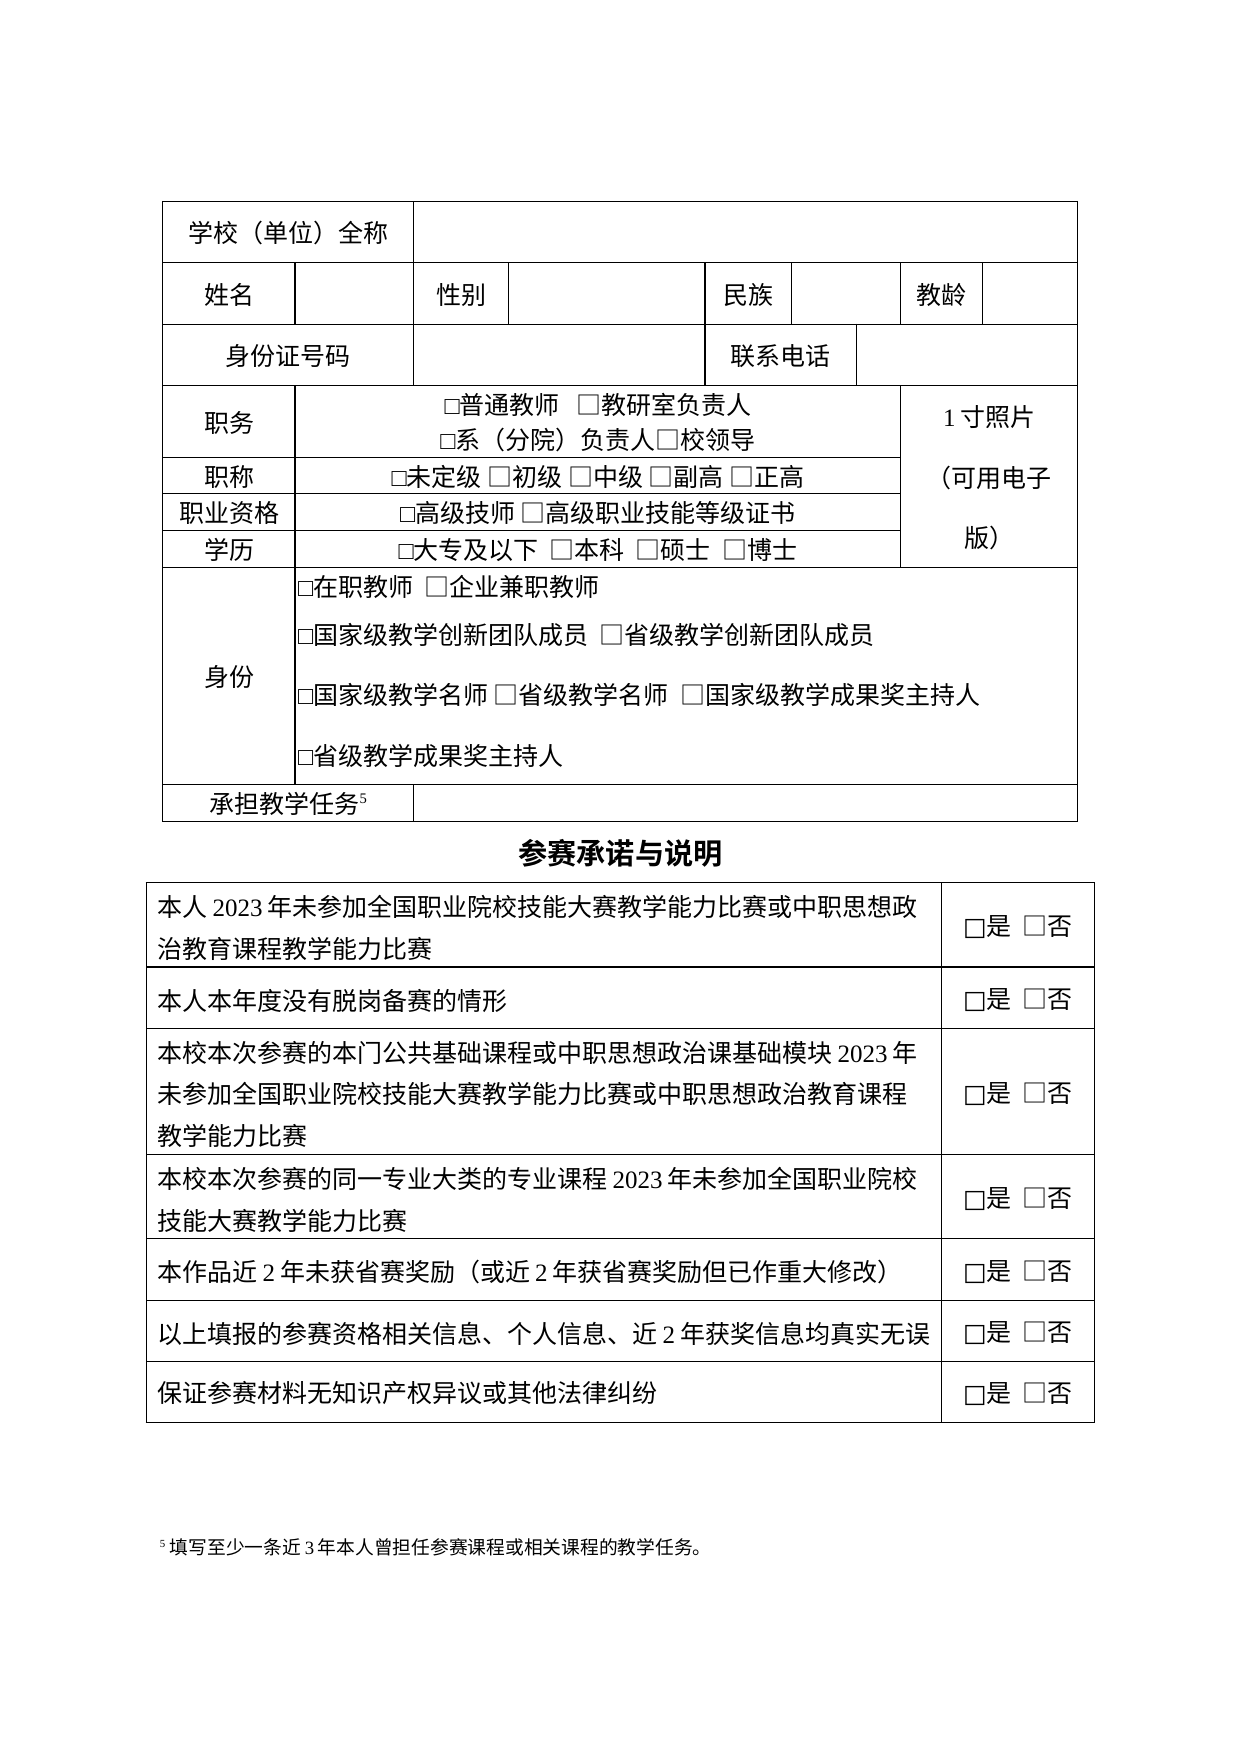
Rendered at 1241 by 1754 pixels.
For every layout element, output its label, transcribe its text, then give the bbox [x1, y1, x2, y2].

table_cell □是 □否 [942, 1362, 1094, 1422]
table_cell 1寸照片 （可用电子版） [901, 386, 1077, 567]
table_header [414, 202, 1077, 262]
table_cell [296, 263, 413, 323]
table_cell 学历 [163, 531, 294, 567]
table_cell □是 □否 [942, 1029, 1094, 1154]
table_cell 职业资格 [163, 494, 294, 530]
table_cell 承担教学任务 [163, 785, 413, 821]
table_cell □高级技师 □高级职业技能等级证书 [296, 494, 900, 530]
table_cell □是 □否 [942, 1155, 1094, 1238]
table_cell 联系电话 [706, 325, 856, 385]
table_cell □在职教师 □企业兼职教师 □国家级教学创新团队成员 □省级教学创新团队成员 □国家级教学名师 □省级教学名师 □国家级教学成果奖主持人 □省级教学成果奖主持人 [296, 568, 1077, 784]
table_header 本人2023年未参加全国职业院校技能大赛教学能力比赛或中职思想政治教育课程教学能力比赛 [147, 883, 941, 966]
table_cell 教龄 [901, 263, 982, 323]
table_cell 职称 [163, 458, 294, 493]
table_cell [414, 325, 704, 385]
table_header □是 □否 [942, 883, 1094, 966]
table_cell [509, 263, 704, 323]
table_header 学校（单位）全称 [163, 202, 413, 262]
table_cell 身份证号码 [163, 325, 413, 385]
text 参赛承诺与说明 [159, 822, 1081, 882]
table_cell □普通教师 □教研室负责人 □系（分院）负责人□校领导 [296, 386, 900, 457]
table_cell [983, 263, 1077, 323]
table_cell [414, 785, 1077, 821]
table_cell [857, 325, 1077, 385]
table_cell 以上填报的参赛资格相关信息、个人信息、近2年获奖信息均真实无误 [147, 1301, 941, 1361]
table_cell 保证参赛材料无知识产权异议或其他法律纠纷 [147, 1362, 941, 1422]
table_cell [792, 263, 900, 323]
table_cell 性别 [414, 263, 508, 323]
table_cell 本人本年度没有脱岗备赛的情形 [147, 968, 941, 1028]
table_cell □未定级 □初级 □中级 □副高 □正高 [296, 458, 900, 493]
table_cell □是 □否 [942, 968, 1094, 1028]
table_cell 本作品近2年未获省赛奖励（或近2年获省赛奖励但已作重大修改） [147, 1239, 941, 1299]
table_cell 民族 [706, 263, 791, 323]
table_cell □是 □否 [942, 1301, 1094, 1361]
table_cell 职务 [163, 386, 294, 457]
table_cell 本校本次参赛的同一专业大类的专业课程2023年未参加全国职业院校技能大赛教学能力比赛 [147, 1155, 941, 1238]
table_cell 本校本次参赛的本门公共基础课程或中职思想政治课基础模块2023年未参加全国职业院校技能大赛教学能力比赛或中职思想政治教育课程教学能力比赛 [147, 1029, 941, 1154]
table_cell 身份 [163, 568, 294, 784]
table_cell □是 □否 [942, 1239, 1094, 1299]
table_cell □大专及以下 □本科 □硕士 □博士 [296, 531, 900, 567]
table_cell 姓名 [163, 263, 294, 323]
